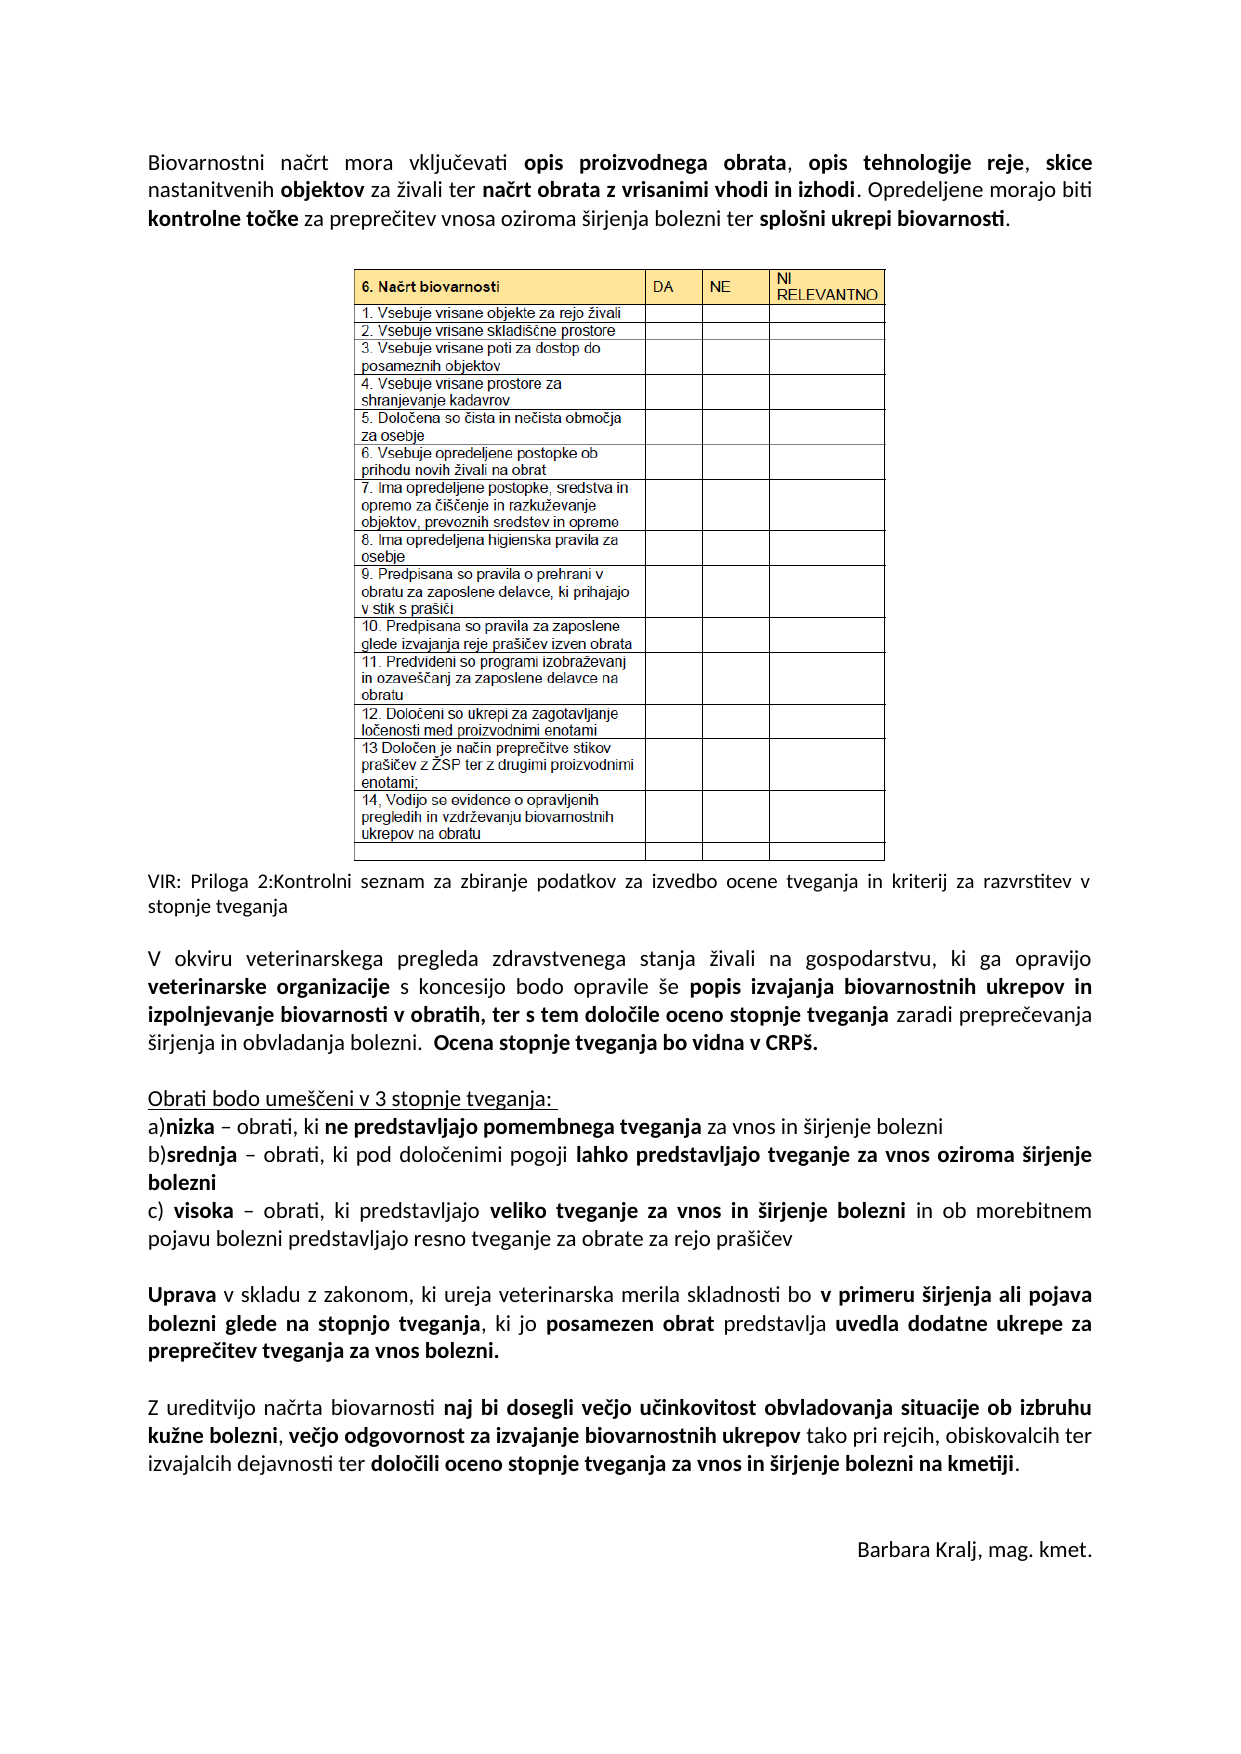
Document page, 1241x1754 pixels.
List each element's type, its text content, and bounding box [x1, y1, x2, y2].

text Z ureditvijo načrta biovarnosti naj bi dosegli večjo učinkovitost obvladovanja situacije ob izbruhu kužne bolezni, večjo odgovornost za izvajanje biovarnostnih ukrepov tako pri rejcih, obiskovalcih ter izvajalcih dejavnosti ter določili oceno stopnje tveganja za vnos in širjenje bolezni na kmetiji. [148, 1393, 1093, 1477]
picture [348, 259, 892, 869]
text Barbara Kralj, mag. kmet. [148, 1535, 1093, 1563]
text V okviru veterinarskega pregleda zdravstvenega stanja živali na gospodarstvu, ki ga opravijo veterinarske organizacije s koncesijo bodo opravile še popis izvajanja biovarnostnih ukrepov in izpolnjevanje biovarnosti v obratih, ter s tem določile oceno stopnje tveganja zaradi preprečevanja širjenja in obvladanja bolezni. Ocena stopnje tveganja bo vidna v CRPš. [148, 944, 1093, 1056]
text Uprava v skladu z zakonom, ki ureja veterinarska merila skladnosti bo v primeru širjenja ali pojava bolezni glede na stopnjo tveganja, ki jo posamezen obrat predstavlja uvedla dodatne ukrepe za preprečitev tveganja za vnos bolezni. [148, 1281, 1093, 1365]
text c) visoka – obrati, ki predstavljajo veliko tveganje za vnos in širjenje bolezni in ob morebitnem pojavu bolezni predstavljajo resno tveganje za obrate za rejo prašičev [148, 1197, 1093, 1253]
text VIR: Priloga 2:Kontrolni seznam za zbiranje podatkov za izvedbo ocene tveganja in kriterij za razvrstitev v stopnje tveganja [148, 868, 1093, 919]
text a)nizka – obrati, ki ne predstavljajo pomembnega tveganja za vnos in širjenje bolezni [148, 1112, 1093, 1141]
text Obrati bodo umeščeni v 3 stopnje tveganja: [148, 1084, 1093, 1112]
text Biovarnostni načrt mora vključevati opis proizvodnega obrata, opis tehnologije reje, skice nastanitvenih objektov za živali ter načrt obrata z vrisanimi vhodi in izhodi. Opredeljene morajo biti kontrolne točke za preprečitev vnosa oziroma širjenja bolezni ter splošni ukrepi biovarnosti. [148, 148, 1093, 232]
text b)srednja – obrati, ki pod določenimi pogoji lahko predstavljajo tveganje za vnos oziroma širjenje bolezni [148, 1141, 1093, 1197]
